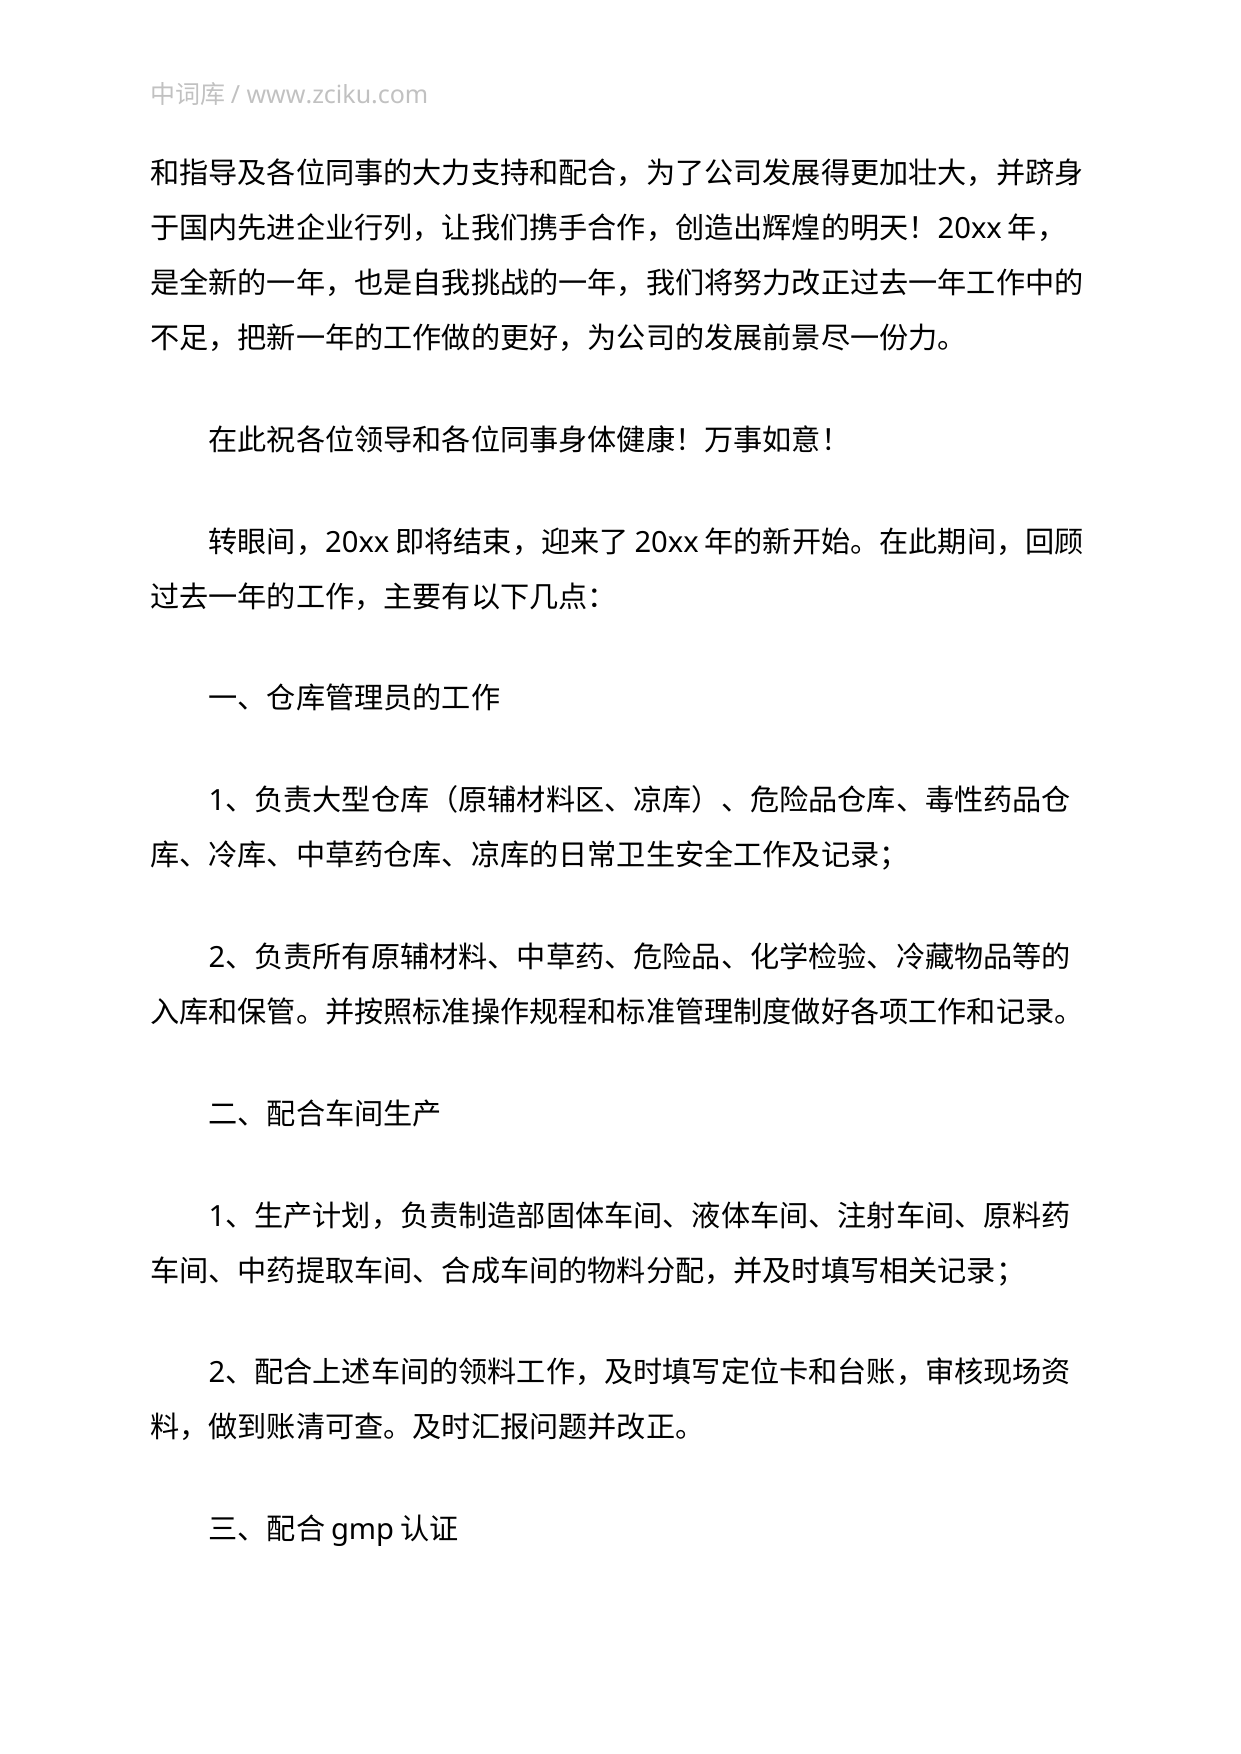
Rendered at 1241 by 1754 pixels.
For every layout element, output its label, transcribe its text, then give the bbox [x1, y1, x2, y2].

text 转眼间，20xx即将结束，迎来了20xx年的新开始。在此期间，回顾过去一年的工作，主要有以下几点： [150, 518, 1090, 616]
text 三、配合gmp认证 [150, 1506, 1090, 1548]
text 2、负责所有原辅材料、中草药、危险品、化学检验、冷藏物品等的入库和保管。并按照标准操作规程和标准管理制度做好各项工作和记录。 [150, 934, 1090, 1031]
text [150, 150, 1090, 357]
text 一、仓库管理员的工作 [150, 675, 1090, 717]
text 2、配合上述车间的领料工作，及时填写定位卡和台账，审核现场资料，做到账清可查。及时汇报问题并改正。 [150, 1349, 1090, 1446]
text 二、配合车间生产 [150, 1090, 1090, 1133]
text 在此祝各位领导和各位同事身体健康！万事如意！ [150, 417, 1090, 459]
text 1、负责大型仓库（原辅材料区、凉库）、危险品仓库、毒性药品仓库、冷库、中草药仓库、凉库的日常卫生安全工作及记录； [150, 777, 1090, 874]
text 1、生产计划，负责制造部固体车间、液体车间、注射车间、原料药车间、中药提取车间、合成车间的物料分配，并及时填写相关记录； [150, 1192, 1090, 1289]
